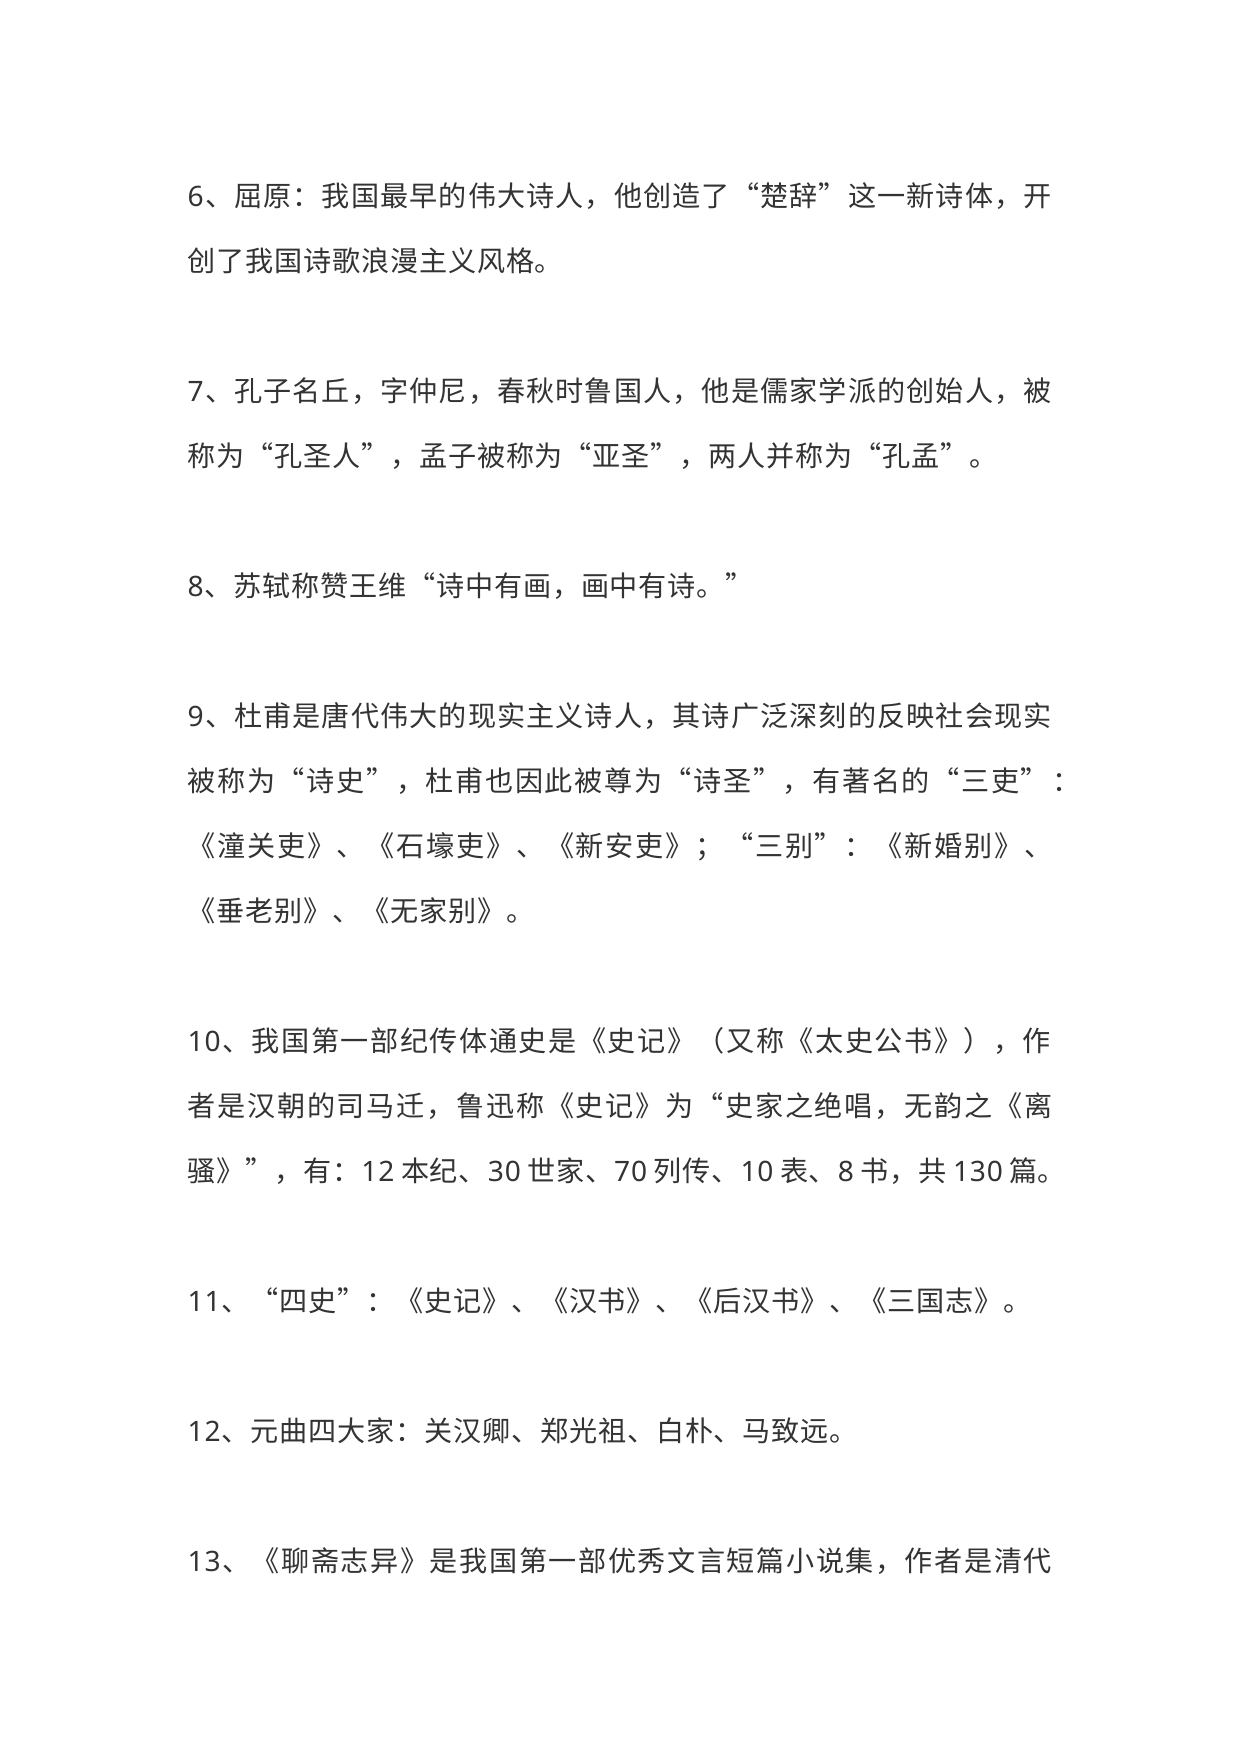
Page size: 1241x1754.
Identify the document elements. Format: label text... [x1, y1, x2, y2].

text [187, 1462, 1053, 1592]
text 9、杜甫是唐代伟大的现实主义诗人，其诗广泛深刻的反映社会现实，被称为“诗史”，杜甫也因此被尊为“诗圣”，有著名的“三吏”：《潼关吏》、《石壕吏》、《新安吏》；“三别”：《新婚别》、《垂老别》、《无家别》。 [187, 617, 1053, 942]
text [187, 162, 1053, 292]
text 8、苏轼称赞王维“诗中有画，画中有诗。” [187, 487, 1053, 617]
text 10、我国第一部纪传体通史是《史记》（又称《太史公书》），作者是汉朝的司马迁，鲁迅称《史记》为“史家之绝唱，无韵之《离骚》”，有：12本纪、30世家、70列传、10表、8书，共130篇。 [187, 942, 1053, 1202]
text 11、“四史”：《史记》、《汉书》、《后汉书》、《三国志》。 [187, 1202, 1053, 1332]
text 7、孔子名丘，字仲尼，春秋时鲁国人，他是儒家学派的创始人，被称为“孔圣人”，孟子被称为“亚圣”，两人并称为“孔孟”。 [187, 292, 1053, 487]
text 12、元曲四大家：关汉卿、郑光祖、白朴、马致远。 [187, 1332, 1053, 1462]
